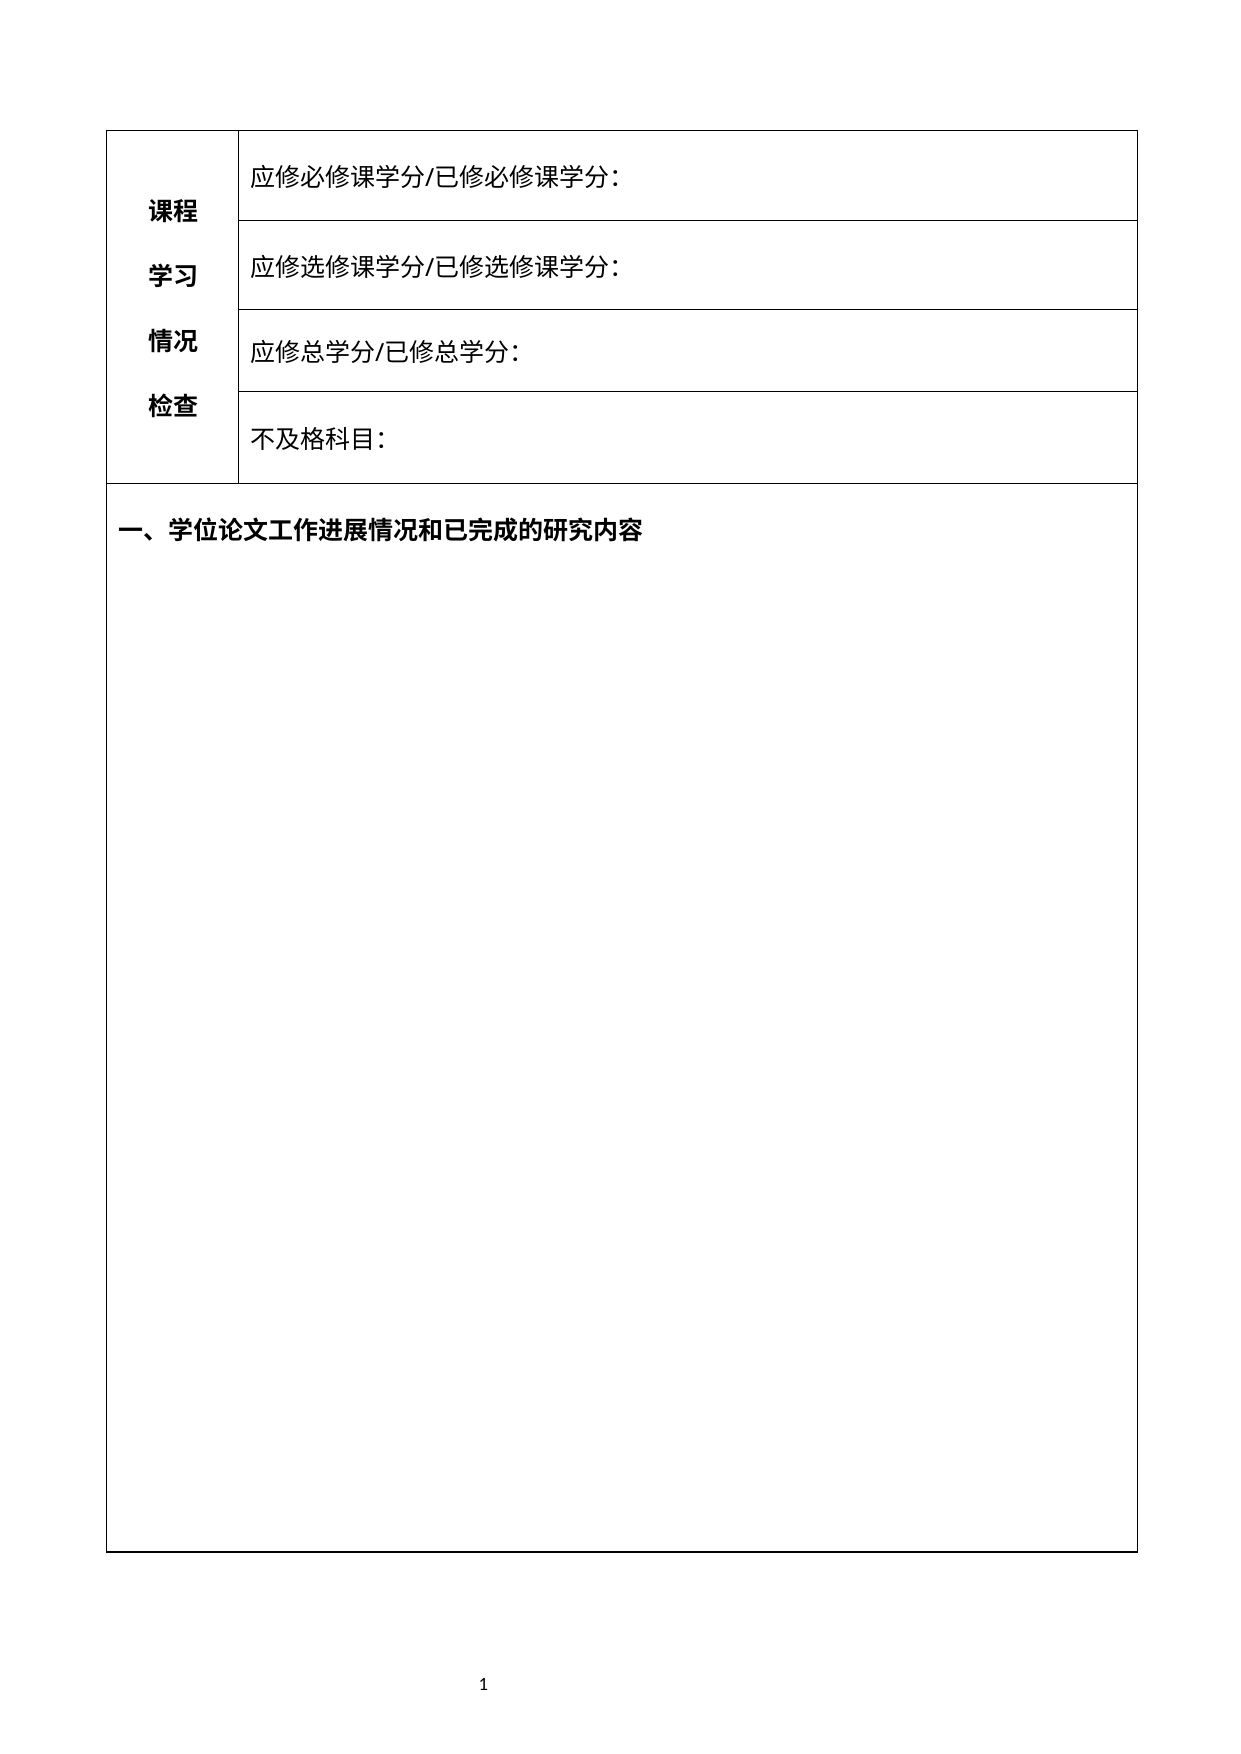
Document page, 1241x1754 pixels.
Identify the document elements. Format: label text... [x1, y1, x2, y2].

table_cell 不及格科目： [239, 392, 1137, 483]
table_cell 一、学位论文工作进展情况和已完成的研究内容 [107, 484, 1137, 1551]
table_cell 应修总学分/已修总学分： [239, 310, 1137, 391]
table_cell 应修选修课学分/已修选修课学分： [239, 221, 1137, 309]
table_header 课程 学习 情况 检查 [107, 131, 238, 483]
table_header 应修必修课学分/已修必修课学分： [239, 131, 1137, 220]
